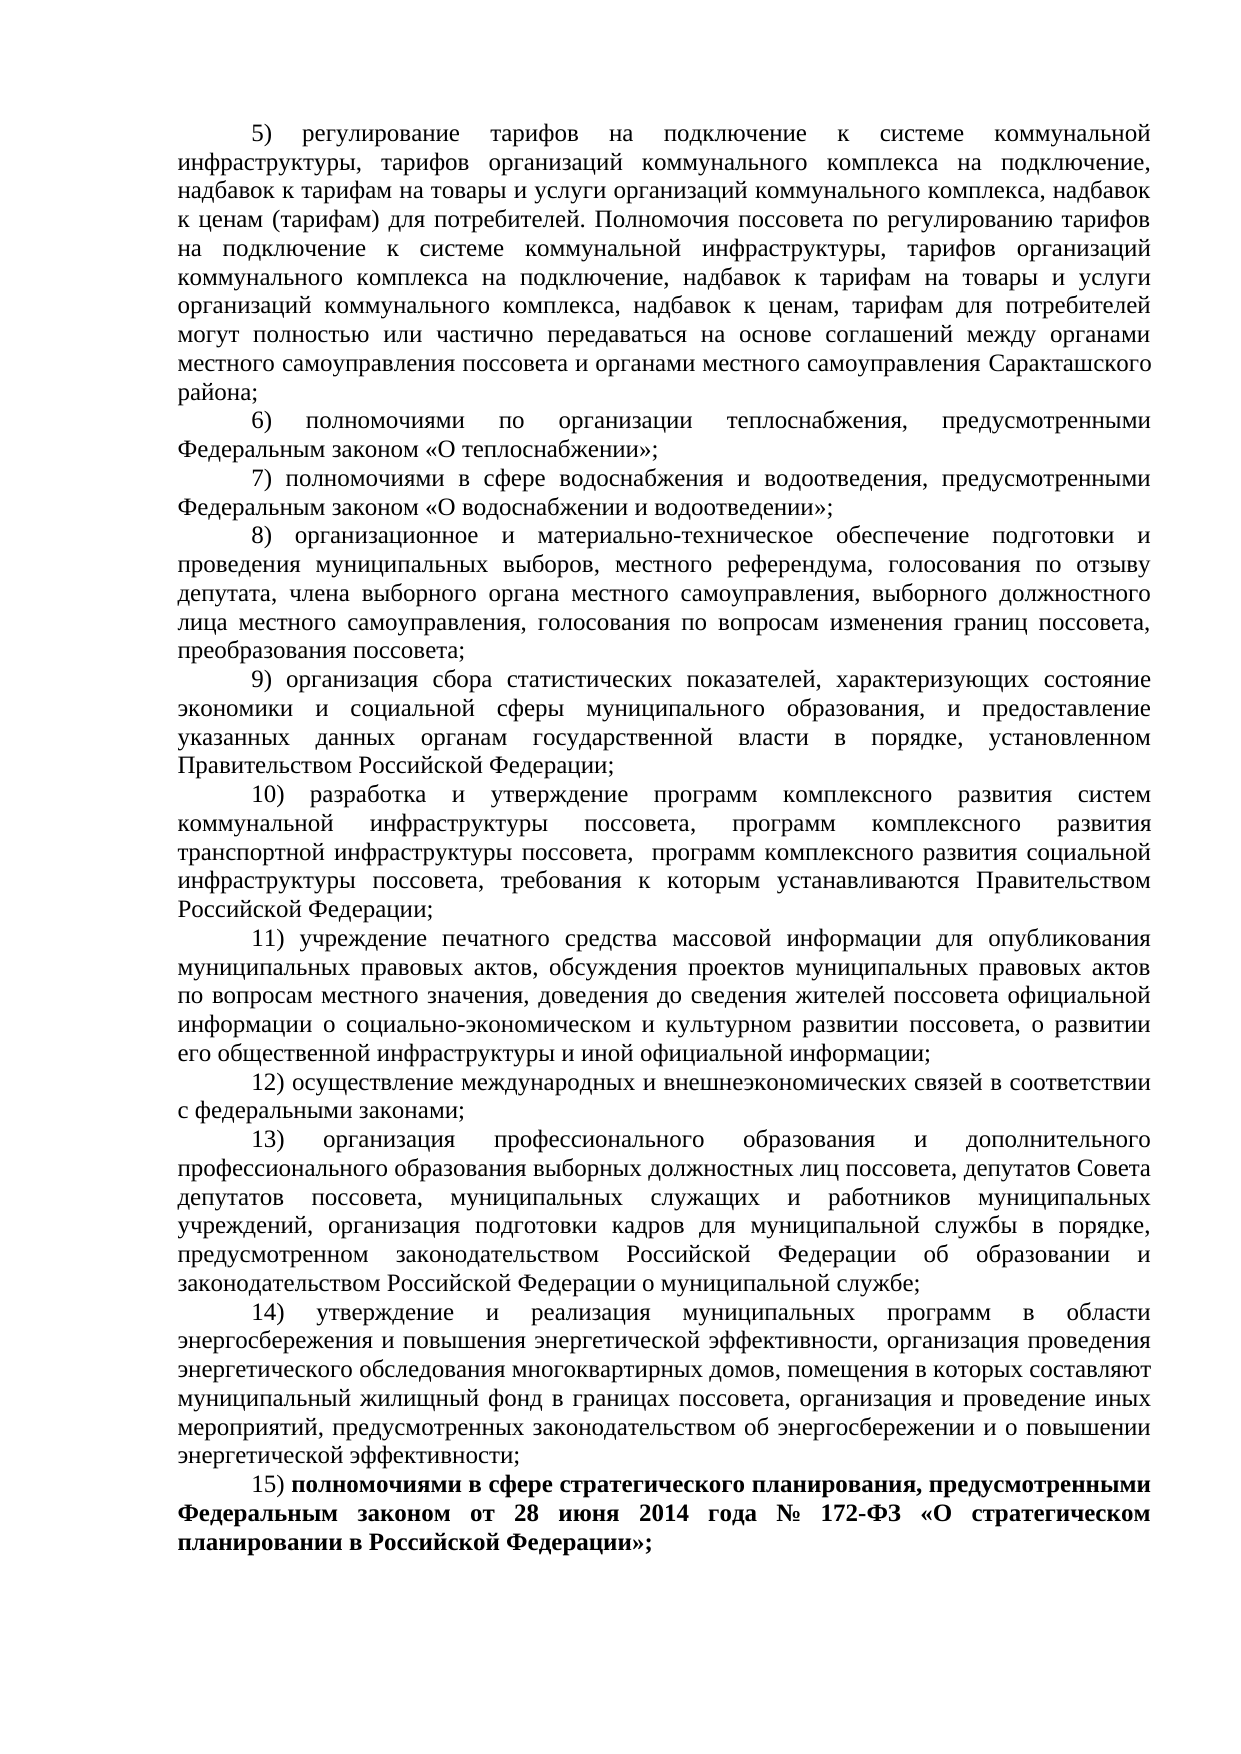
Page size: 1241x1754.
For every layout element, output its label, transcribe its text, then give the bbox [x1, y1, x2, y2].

text 13) организация профессионального образования и дополнительного профессионального образования выборных должностных лиц поссовета, депутатов Совета депутатов поссовета, муниципальных служащих и работников муниципальных учреждений, организация подготовки кадров для муниципальной службы в порядке, предусмотренном законодательством Российской Федерации об образовании и законодательством Российской Федерации о муниципальной службе; [177, 1124, 1152, 1297]
text 6) полномочиями по организации теплоснабжения, предусмотренными Федеральным законом «О теплоснабжении»; [177, 406, 1152, 463]
text 9) организация сбора статистических показателей, характеризующих состояние экономики и социальной сферы муниципального образования, и предоставление указанных данных органам государственной власти в порядке, установленном Правительством Российской Федерации; [177, 664, 1152, 779]
text 14) утверждение и реализация муниципальных программ в области энергосбережения и повышения энергетической эффективности, организация проведения энергетического обследования многоквартирных домов, помещения в которых составляют муниципальный жилищный фонд в границах поссовета, организация и проведение иных мероприятий, предусмотренных законодательством об энергосбережении и о повышении энергетической эффективности; [177, 1297, 1152, 1469]
text 8) организационное и материально-техническое обеспечение подготовки и проведения муниципальных выборов, местного референдума, голосования по отзыву депутата, члена выборного органа местного самоуправления, выборного должностного лица местного самоуправления, голосования по вопросам изменения границ поссовета, преобразования поссовета; [177, 521, 1152, 664]
text 12) осуществление международных и внешнеэкономических связей в соответствии с федеральными законами; [177, 1067, 1152, 1124]
text 11) учреждение печатного средства массовой информации для опубликования муниципальных правовых актов, обсуждения проектов муниципальных правовых актов по вопросам местного значения, доведения до сведения жителей поссовета официальной информации о социально-экономическом и культурном развитии поссовета, о развитии его общественной инфраструктуры и иной официальной информации; [177, 923, 1152, 1067]
text 7) полномочиями в сфере водоснабжения и водоотведения, предусмотренными Федеральным законом «О водоснабжении и водоотведении»; [177, 463, 1152, 521]
text 5) регулирование тарифов на подключение к системе коммунальной инфраструктуры, тарифов организаций коммунального комплекса на подключение, надбавок к тарифам на товары и услуги организаций коммунального комплекса, надбавок к ценам (тарифам) для потребителей. Полномочия поссовета по регулированию тарифов на подключение к системе коммунальной инфраструктуры, тарифов организаций коммунального комплекса на подключение, надбавок к тарифам на товары и услуги организаций коммунального комплекса, надбавок к ценам, тарифам для потребителей могут полностью или частично передаваться на основе соглашений между органами местного самоуправления поссовета и органами местного самоуправления Саракташского района; [177, 118, 1152, 406]
text 10) разработка и утверждение программ комплексного развития систем коммунальной инфраструктуры поссовета, программ комплексного развития транспортной инфраструктуры поссовета, программ комплексного развития социальной инфраструктуры поссовета, требования к которым устанавливаются Правительством Российской Федерации; [177, 779, 1152, 923]
text 15) полномочиями в сфере стратегического планирования, предусмотренными Федеральным законом от 28 июня 2014 года № 172-ФЗ «О стратегическом планировании в Российской Федерации»; [177, 1469, 1152, 1556]
